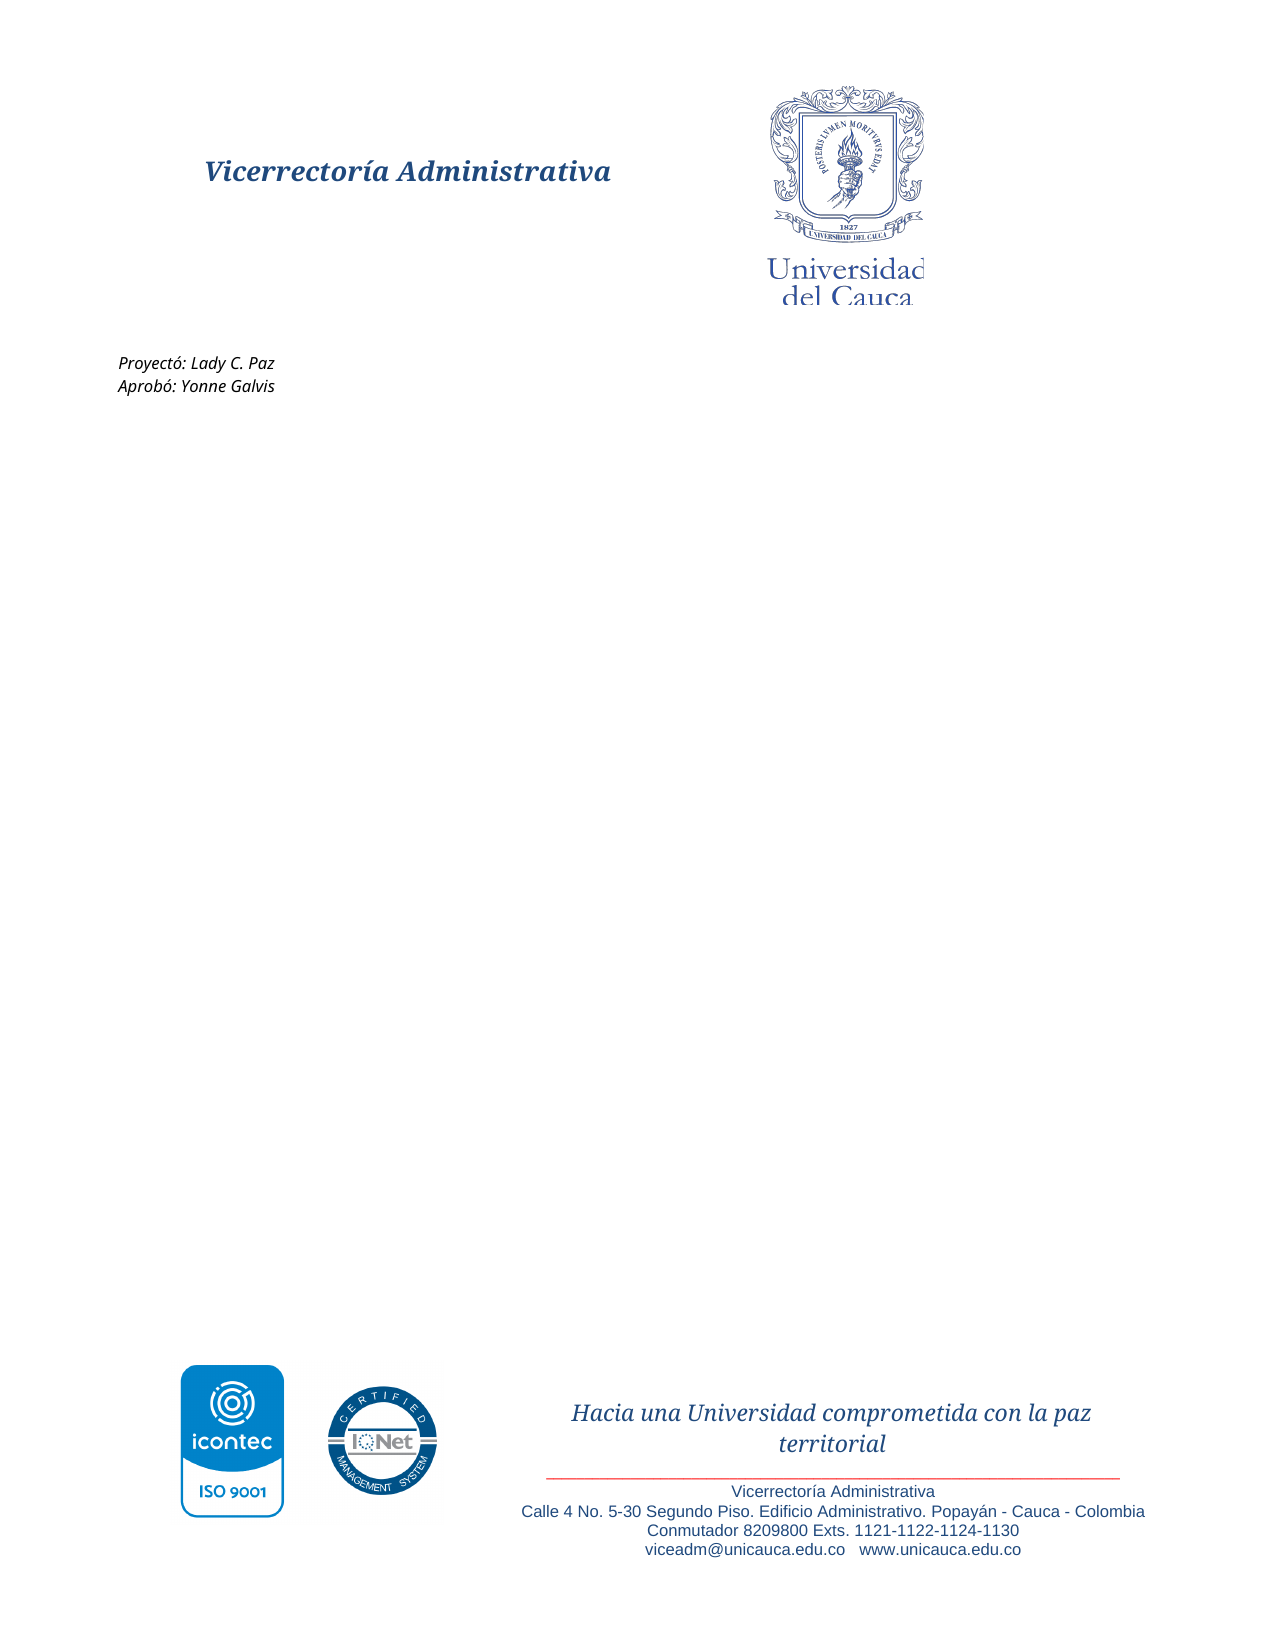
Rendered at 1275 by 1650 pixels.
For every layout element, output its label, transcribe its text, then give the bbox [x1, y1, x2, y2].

picture [767, 86, 924, 305]
picture [169, 1360, 444, 1525]
text Aprobó: Yonne Galvis [118, 374, 1157, 397]
text Proyectó: Lady C. Paz [118, 352, 1157, 374]
